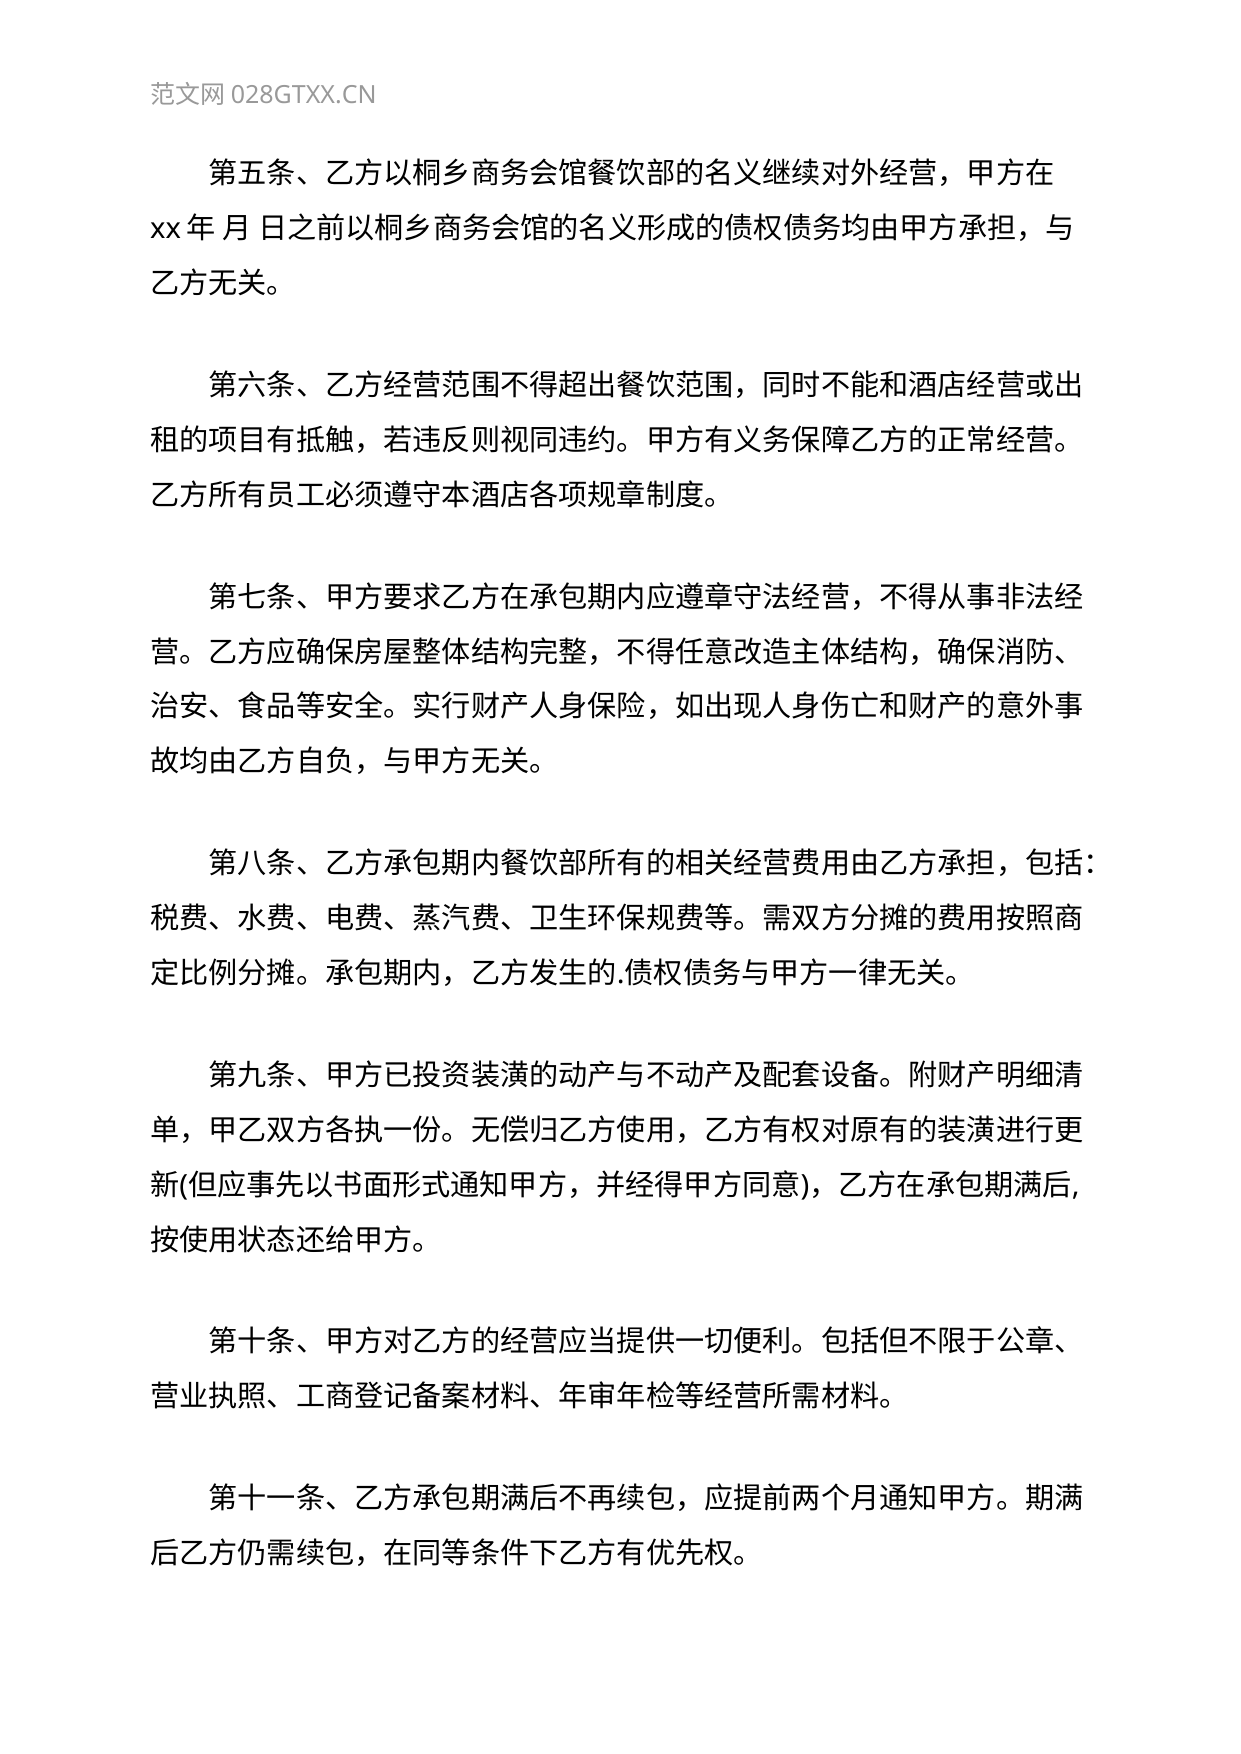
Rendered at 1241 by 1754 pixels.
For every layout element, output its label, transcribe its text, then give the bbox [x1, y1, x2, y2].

text 第十一条、乙方承包期满后不再续包，应提前两个月通知甲方。期满后乙方仍需续包，在同等条件下乙方有优先权。 [150, 1475, 1090, 1572]
text 第九条、甲方已投资装潢的动产与不动产及配套设备。附财产明细清单，甲乙双方各执一份。无偿归乙方使用，乙方有权对原有的装潢进行更新(但应事先以书面形式通知甲方，并经得甲方同意)，乙方在承包期满后,按使用状态还给甲方。 [150, 1051, 1090, 1258]
text 第十条、甲方对乙方的经营应当提供一切便利。包括但不限于公章、营业执照、工商登记备案材料、年审年检等经营所需材料。 [150, 1318, 1090, 1415]
text 第五条、乙方以桐乡商务会馆餐饮部的名义继续对外经营，甲方在xx年 月 日之前以桐乡商务会馆的名义形成的债权债务均由甲方承担，与乙方无关。 [150, 150, 1090, 302]
text 第八条、乙方承包期内餐饮部所有的相关经营费用由乙方承担，包括：税费、水费、电费、蒸汽费、卫生环保规费等。需双方分摊的费用按照商定比例分摊。承包期内，乙方发生的.债权债务与甲方一律无关。 [150, 840, 1090, 992]
text 第六条、乙方经营范围不得超出餐饮范围，同时不能和酒店经营或出租的项目有抵触，若违反则视同违约。甲方有义务保障乙方的正常经营。乙方所有员工必须遵守本酒店各项规章制度。 [150, 362, 1090, 514]
text 第七条、甲方要求乙方在承包期内应遵章守法经营，不得从事非法经营。乙方应确保房屋整体结构完整，不得任意改造主体结构，确保消防、治安、食品等安全。实行财产人身保险，如出现人身伤亡和财产的意外事故均由乙方自负，与甲方无关。 [150, 573, 1090, 780]
